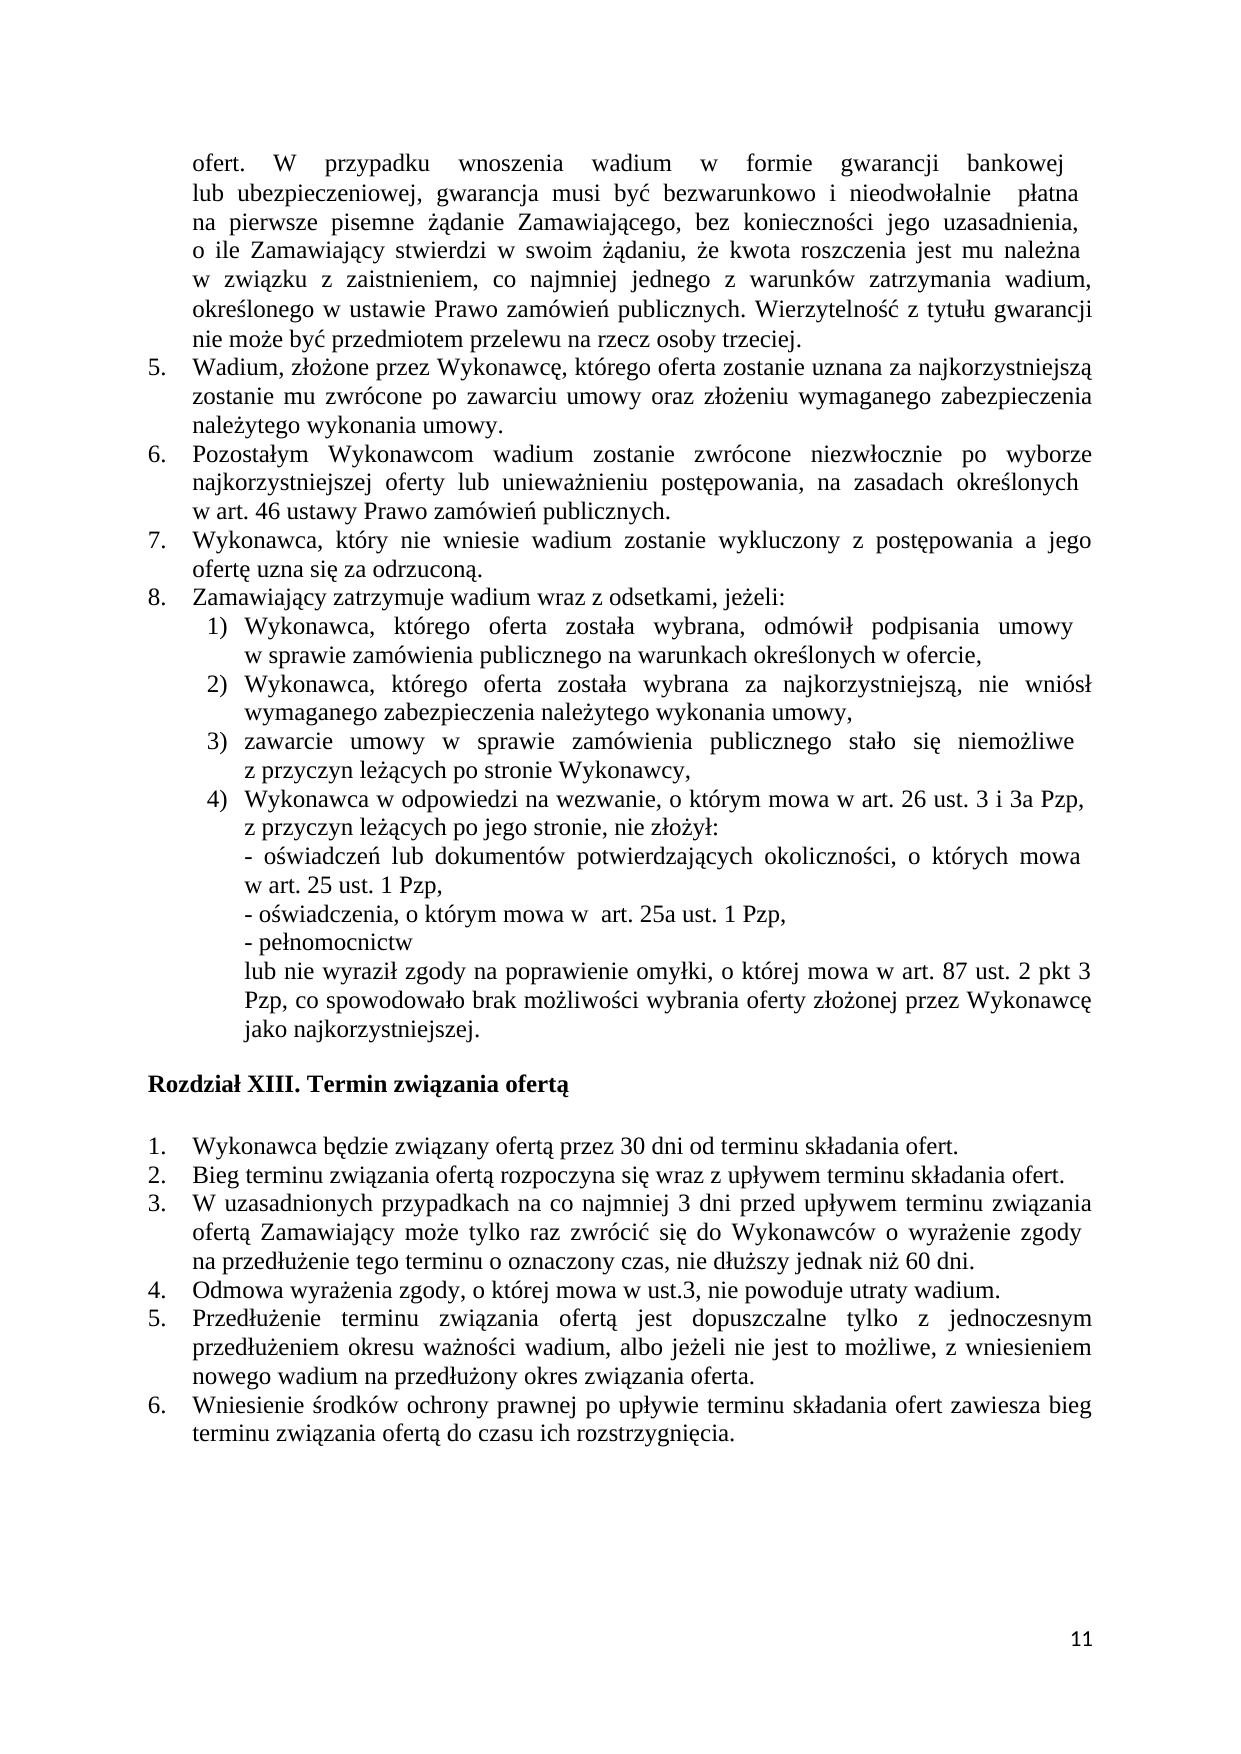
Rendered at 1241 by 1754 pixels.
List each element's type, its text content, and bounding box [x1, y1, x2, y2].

list Wykonawca, którego oferta została wybrana za najkorzystniejszą, nie wniósł wymaganego zabezpieczenia należytego wykonania umowy, [207, 669, 1093, 726]
list Wykonawca będzie związany ofertą przez 30 dni od terminu składania ofert. [148, 1131, 1093, 1160]
list - oświadczenia, o którym mowa w art. 25a ust. 1 Pzp, [244, 899, 1093, 927]
list Wykonawca w odpowiedzi na wezwanie, o którym mowa w art. 26 ust. 3 i 3a Pzp, z przyczyn leżących po jego stronie, nie złożył: [207, 784, 1093, 841]
list Przedłużenie terminu związania ofertą jest dopuszczalne tylko z jednoczesnym przedłużeniem okresu ważności wadium, albo jeżeli nie jest to możliwe, z wniesieniem nowego wadium na przedłużony okres związania oferta. [148, 1303, 1093, 1390]
list Zamawiający zatrzymuje wadium wraz z odsetkami, jeżeli: [148, 582, 1093, 611]
text Rozdział XIII. Termin związania ofertą [148, 1069, 1093, 1097]
list Odmowa wyrażenia zgody, o której mowa w ust.3, nie powoduje utraty wadium. [148, 1275, 1093, 1303]
list - pełnomocnictw [244, 927, 1093, 956]
list - oświadczeń lub dokumentów potwierdzających okoliczności, o których mowa w art. 25 ust. 1 Pzp, [244, 841, 1093, 899]
list Wykonawca, którego oferta została wybrana, odmówił podpisania umowy w sprawie zamówienia publicznego na warunkach określonych w ofercie, [207, 611, 1093, 669]
list Wniesienie środków ochrony prawnej po upływie terminu składania ofert zawiesza bieg terminu związania ofertą do czasu ich rozstrzygnięcia. [148, 1390, 1093, 1447]
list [148, 148, 1093, 352]
list lub nie wyraził zgody na poprawienie omyłki, o której mowa w art. 87 ust. 2 pkt 3 Pzp, co spowodowało brak możliwości wybrania oferty złożonej przez Wykonawcę jako najkorzystniejszej. [244, 956, 1093, 1042]
list Bieg terminu związania ofertą rozpoczyna się wraz z upływem terminu składania ofert. [148, 1160, 1093, 1188]
list Wadium, złożone przez Wykonawcę, którego oferta zostanie uznana za najkorzystniejszą zostanie mu zwrócone po zawarciu umowy oraz złożeniu wymaganego zabezpieczenia należytego wykonania umowy. [148, 352, 1093, 439]
list Wykonawca, który nie wniesie wadium zostanie wykluczony z postępowania a jego ofertę uzna się za odrzuconą. [148, 525, 1093, 582]
list zawarcie umowy w sprawie zamówienia publicznego stało się niemożliwe z przyczyn leżących po stronie Wykonawcy, [207, 726, 1093, 784]
list Pozostałym Wykonawcom wadium zostanie zwrócone niezwłocznie po wyborze najkorzystniejszej oferty lub unieważnieniu postępowania, na zasadach określonych w art. 46 ustawy Prawo zamówień publicznych. [148, 439, 1093, 525]
list W uzasadnionych przypadkach na co najmniej 3 dni przed upływem terminu związania ofertą Zamawiający może tylko raz zwrócić się do Wykonawców o wyrażenie zgody na przedłużenie tego terminu o oznaczony czas, nie dłuższy jednak niż 60 dni. [148, 1188, 1093, 1275]
